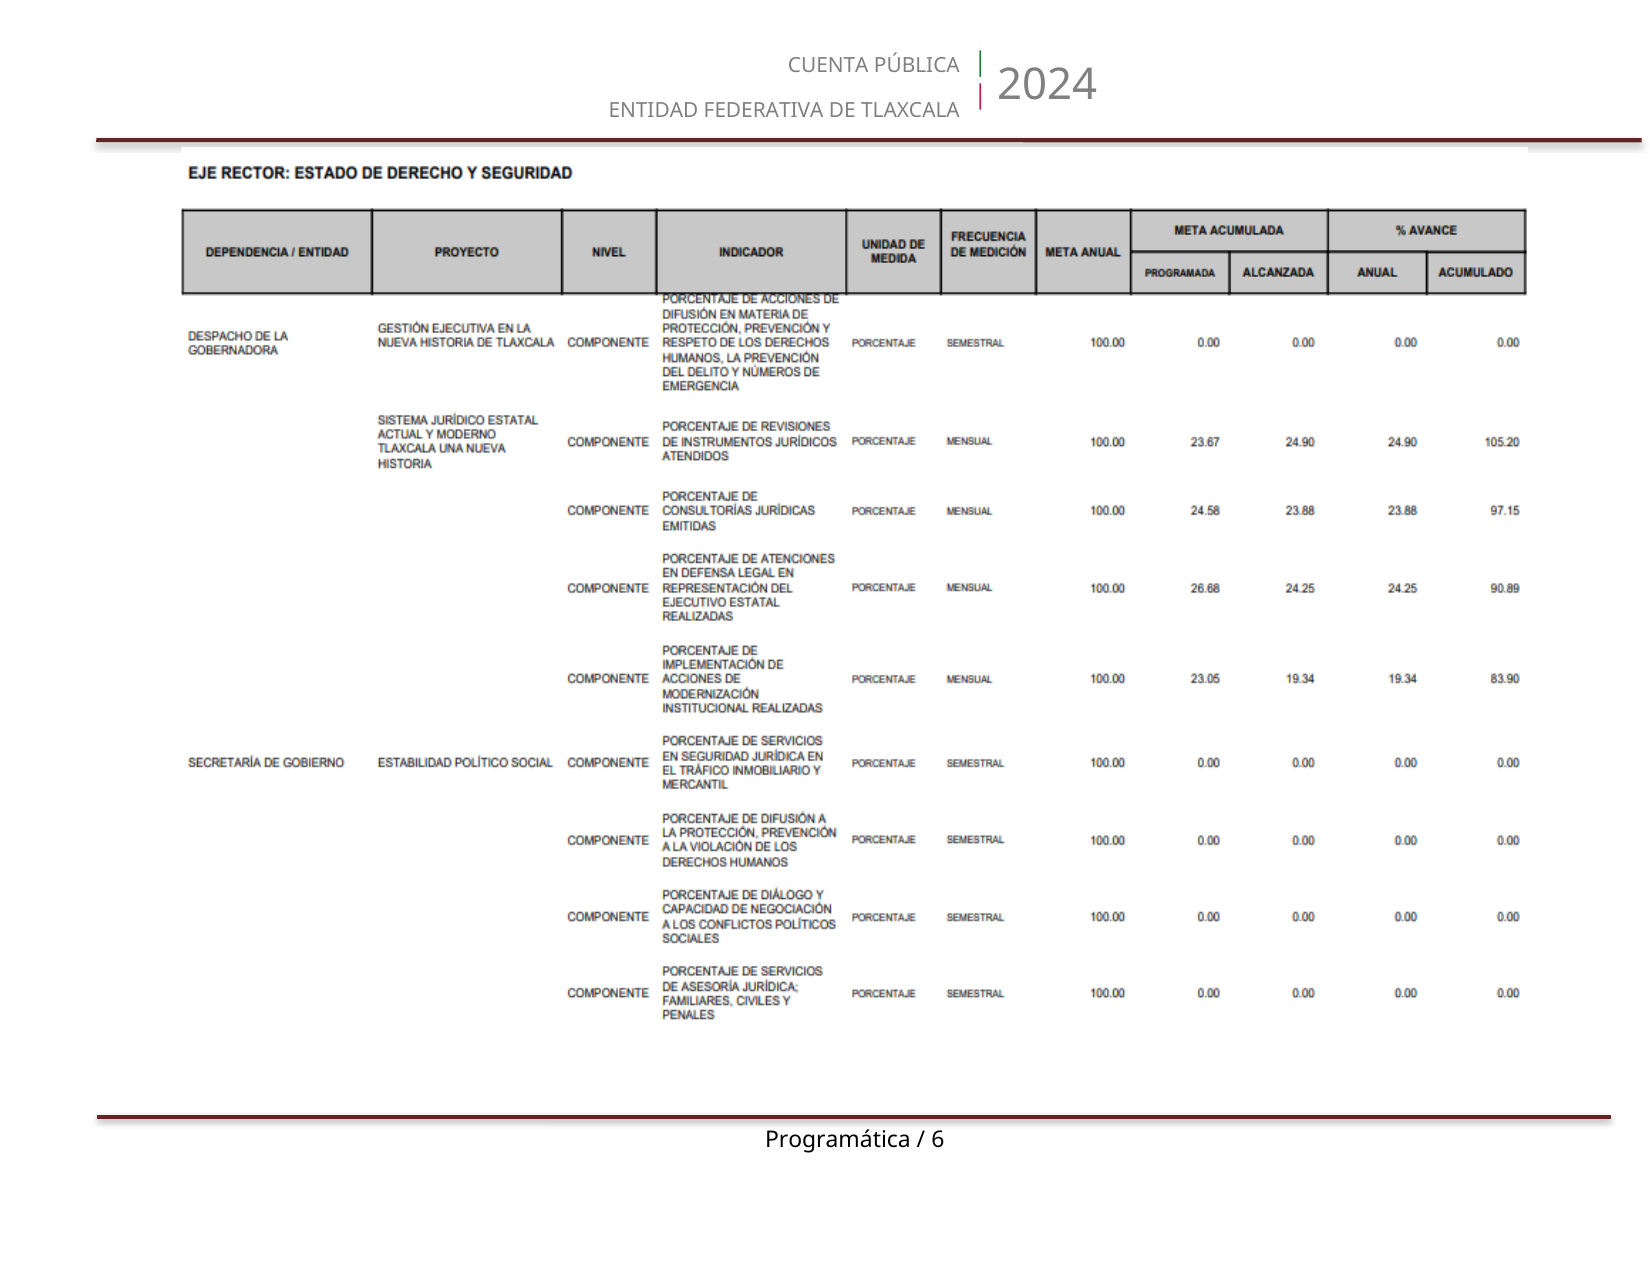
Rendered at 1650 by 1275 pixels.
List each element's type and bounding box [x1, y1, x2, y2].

picture [181, 147, 1528, 1033]
picture [974, 41, 991, 113]
